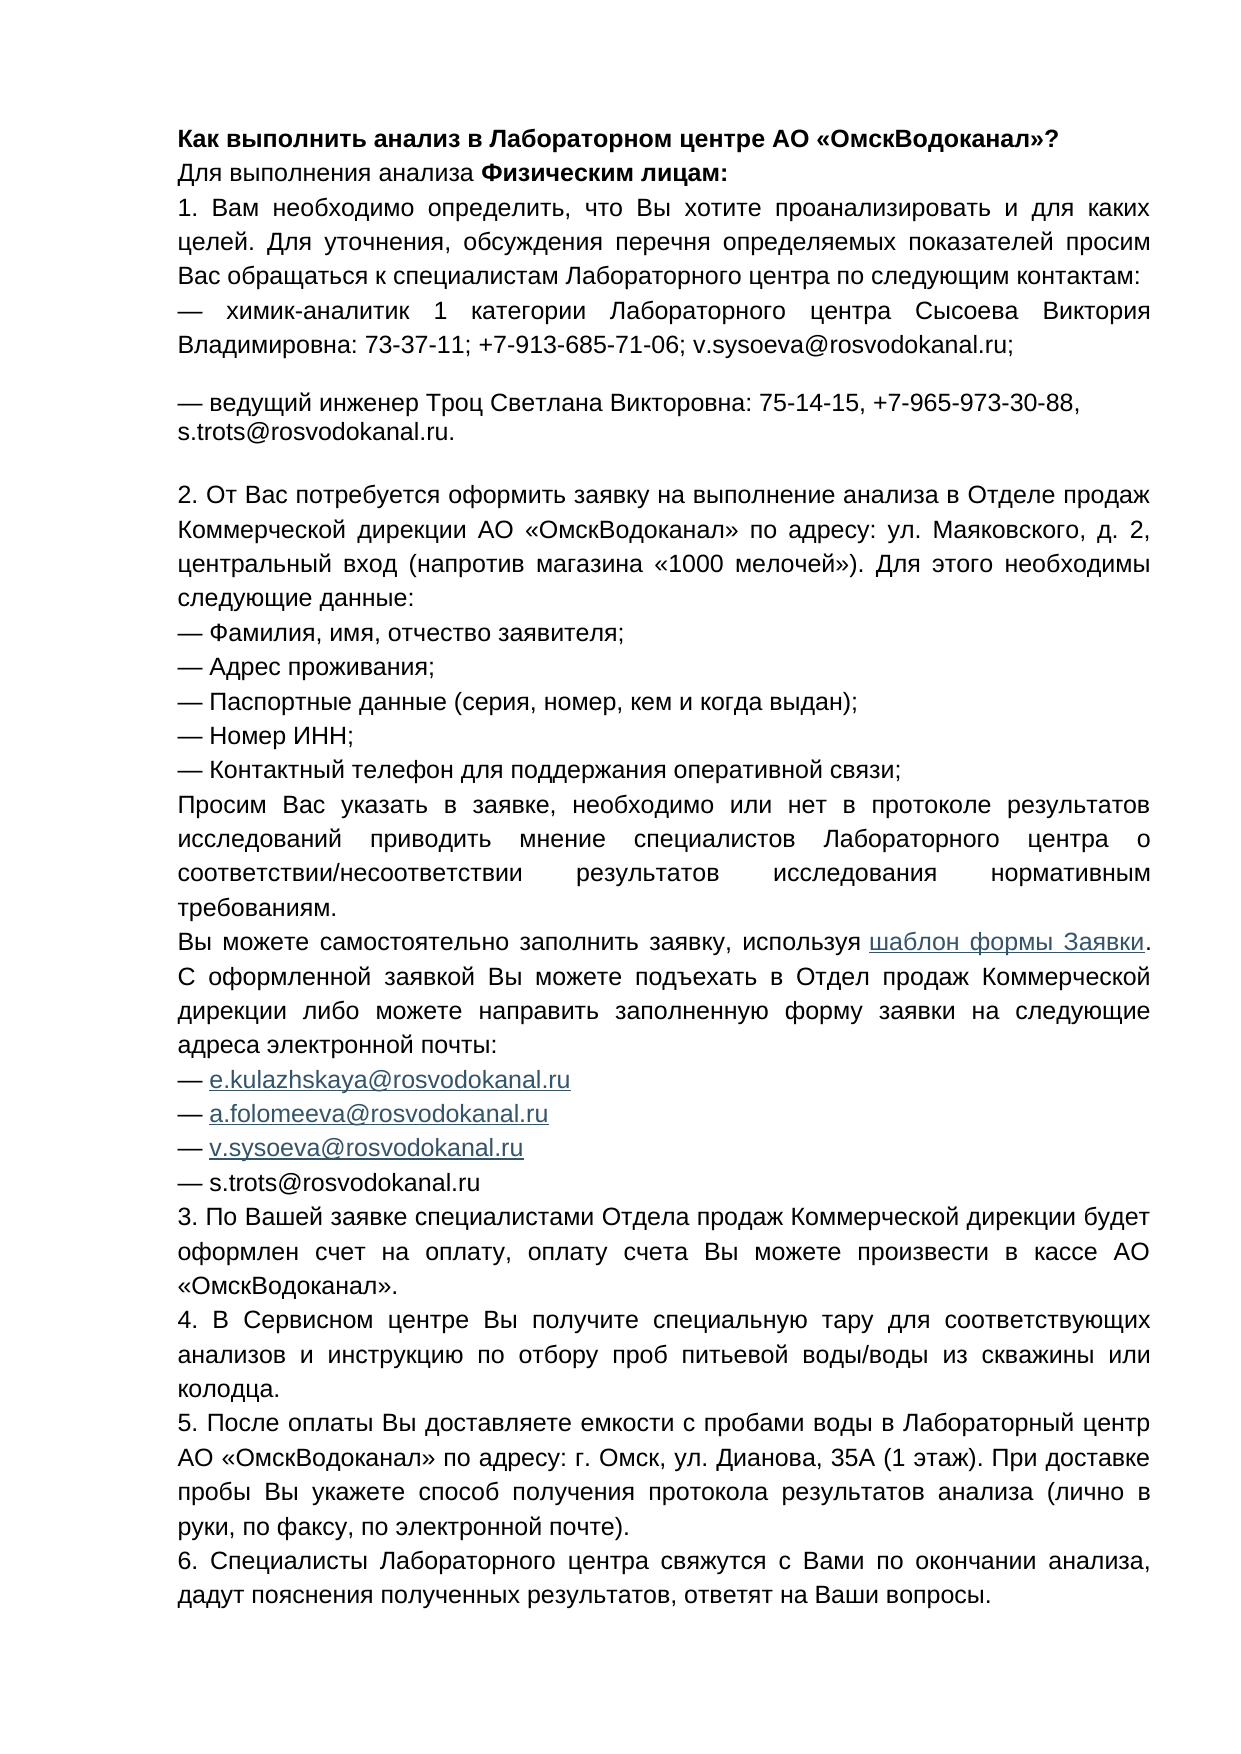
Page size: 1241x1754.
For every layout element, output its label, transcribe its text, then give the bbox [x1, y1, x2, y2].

text Просим Вас указать в заявке, необходимо или нет в протоколе результатов исследований приводить мнение специалистов Лабораторного центра о соответствии/несоответствии результатов исследования нормативным требованиям. [177, 784, 1152, 921]
text — Паспортные данные (серия, номер, кем и когда выдан); [177, 681, 1152, 715]
text — a.folomeeva@rosvodokanal.ru [177, 1093, 1152, 1128]
text — Фамилия, имя, отчество заявителя; [177, 612, 1152, 646]
text — s.trots@rosvodokanal.ru [177, 1162, 1152, 1196]
text 1. Вам необходимо определить, что Вы хотите проанализировать и для каких целей. Для уточнения, обсуждения перечня определяемых показателей просим Вас обращаться к специалистам Лабораторного центра по следующим контактам: [177, 187, 1152, 290]
text — химик-аналитик 1 категории Лабораторного центра Сысоева Виктория Владимировна: 73-37-11; +7-913-685-71-06; v.sysoeva@rosvodokanal.ru; [177, 290, 1152, 359]
text 2. От Вас потребуется оформить заявку на выполнение анализа в Отделе продаж Коммерческой дирекции АО «ОмскВодоканал» по адресу: ул. Маяковского, д. 2, центральный вход (напротив магазина «1000 мелочей»). Для этого необходимы следующие данные: [177, 474, 1152, 612]
text 5. После оплаты Вы доставляете емкости с пробами воды в Лабораторный центр АО «ОмскВодоканал» по адресу: г. Омск, ул. Дианова, 35А (1 этаж). При доставке пробы Вы укажете способ получения протокола результатов анализа (лично в руки, по факсу, по электронной почте). [177, 1403, 1152, 1540]
text — e.kulazhskaya@rosvodokanal.ru [177, 1059, 1152, 1093]
text — v.sysoeva@rosvodokanal.ru [177, 1128, 1152, 1162]
text 6. Специалисты Лабораторного центра свяжутся с Вами по окончании анализа, дадут пояснения полученных результатов, ответят на Ваши вопросы. [177, 1540, 1152, 1609]
text Вы можете самостоятельно заполнить заявку, используя шаблон формы Заявки. С оформленной заявкой Вы можете подъехать в Отдел продаж Коммерческой дирекции либо можете направить заполненную форму заявки на следующие адреса электронной почты: [177, 921, 1152, 1059]
text — ведущий инженер Троц Светлана Викторовна: 75-14-15, +7-965-973-30-88, s.trots@rosvodokanal.ru. [177, 388, 1152, 445]
text Как выполнить анализ в Лабораторном центре АО «ОмскВодоканал»? [177, 118, 1152, 152]
text — Контактный телефон для поддержания оперативной связи; [177, 749, 1152, 784]
text — Адрес проживания; [177, 646, 1152, 681]
text Для выполнения анализа Физическим лицам: [177, 152, 1152, 187]
text — Номер ИНН; [177, 715, 1152, 749]
text 4. В Сервисном центре Вы получите специальную тару для соответствующих анализов и инструкцию по отбору проб питьевой воды/воды из скважины или колодца. [177, 1299, 1152, 1403]
text 3. По Вашей заявке специалистами Отдела продаж Коммерческой дирекции будет оформлен счет на оплату, оплату счета Вы можете произвести в кассе АО «ОмскВодоканал». [177, 1196, 1152, 1299]
